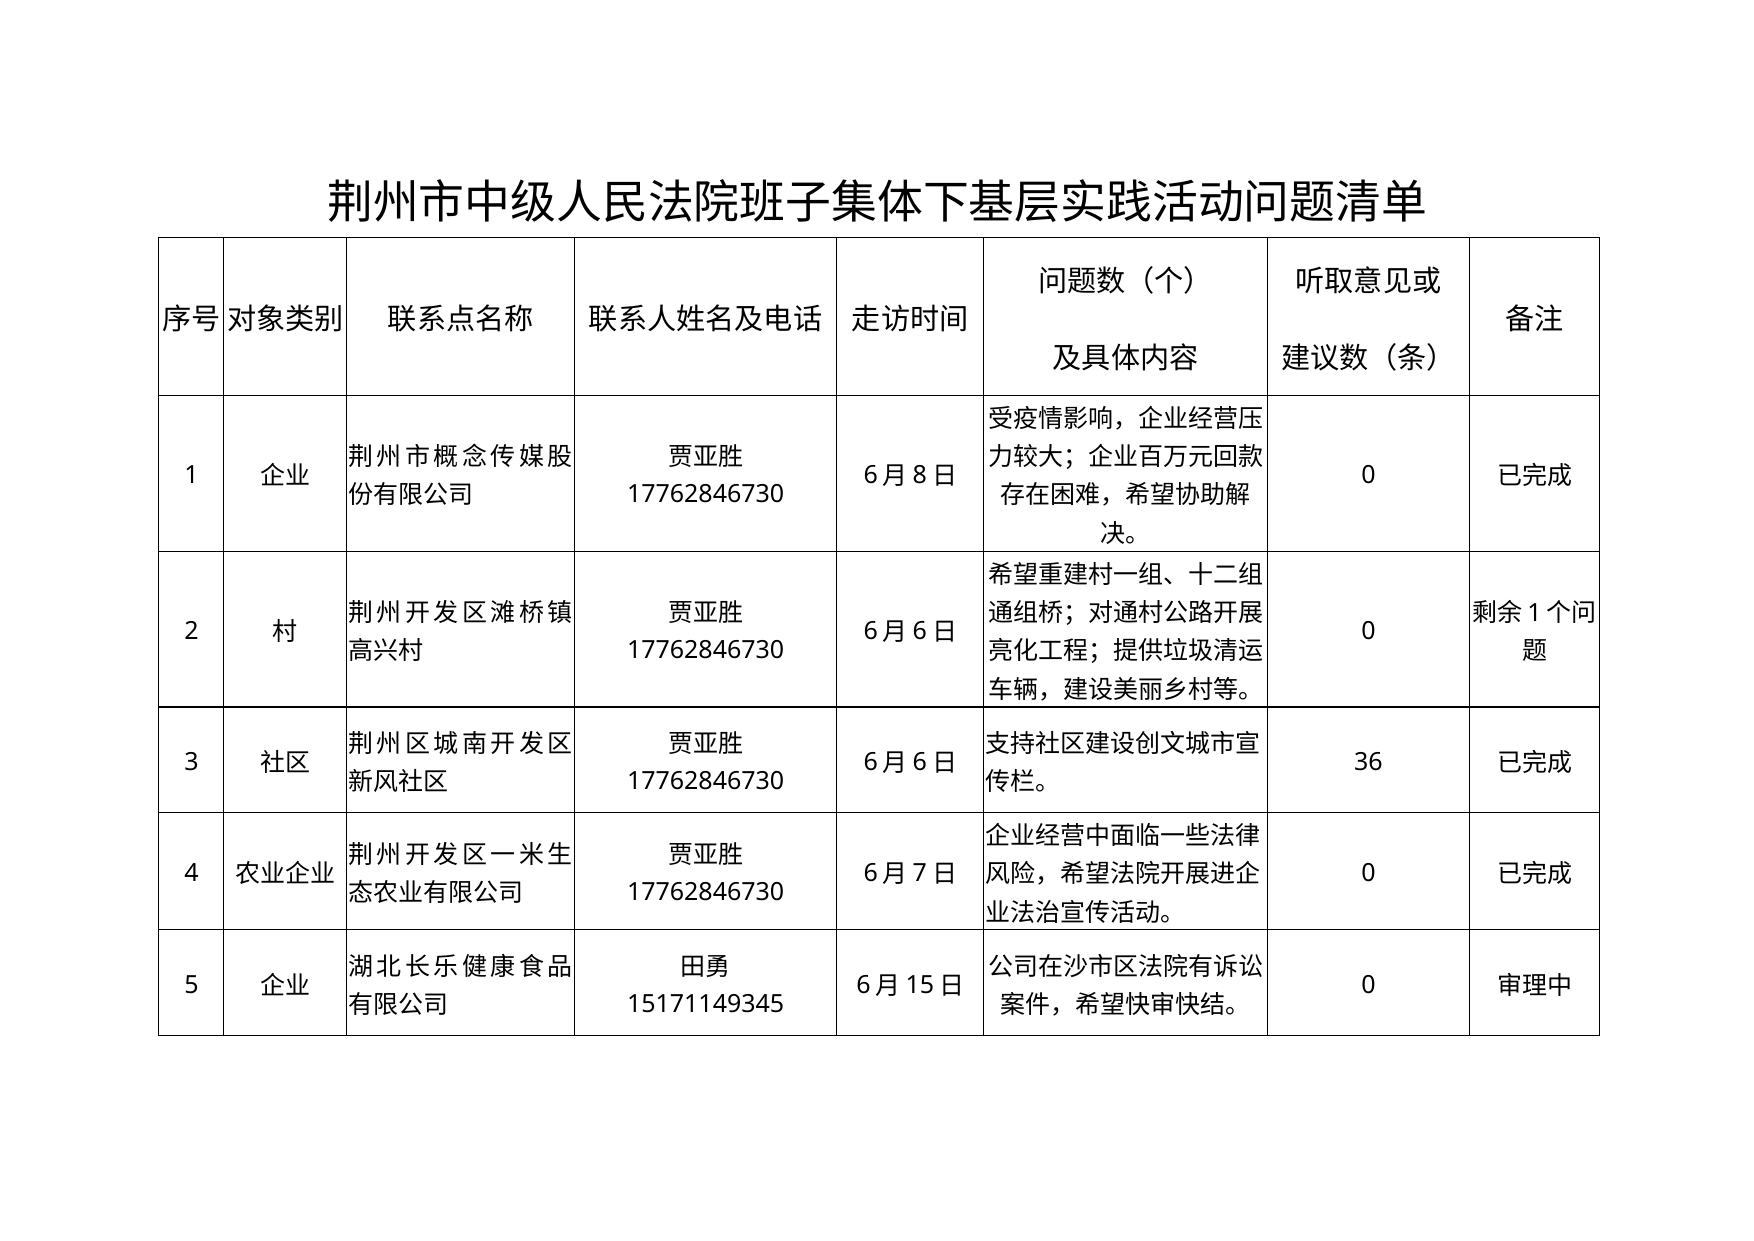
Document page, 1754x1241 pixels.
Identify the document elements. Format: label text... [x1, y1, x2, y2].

table_cell 荆州市概念传媒股份有限公司 [347, 396, 574, 551]
table_cell 0 [1268, 930, 1469, 1035]
table_header 对象类别 [224, 238, 346, 394]
table_cell 贾亚胜 17762846730 [575, 552, 836, 706]
table_header 联系点名称 [347, 238, 574, 394]
table_cell 湖北长乐健康食品有限公司 [347, 930, 574, 1035]
table_cell 6月6日 [837, 708, 983, 812]
table_cell 受疫情影响，企业经营压力较大；企业百万元回款存在困难，希望协助解决。 [984, 396, 1267, 551]
table_header 问题数（个） 及具体内容 [984, 238, 1267, 394]
table_cell 6月6日 [837, 552, 983, 706]
table_cell 2 [159, 552, 223, 706]
table_cell 6月7日 [837, 813, 983, 929]
table_header 走访时间 [837, 238, 983, 394]
table_header 序号 [159, 238, 223, 394]
table_cell 0 [1268, 552, 1469, 706]
table_cell 36 [1268, 708, 1469, 812]
table_cell 希望重建村一组、十二组通组桥；对通村公路开展亮化工程；提供垃圾清运车辆，建设美丽乡村等。 [984, 552, 1267, 706]
table_cell 公司在沙市区法院有诉讼案件，希望快审快结。 [984, 930, 1267, 1035]
table_cell 已完成 [1470, 708, 1599, 812]
table_cell 剩余1个问题 [1470, 552, 1599, 706]
table_cell 贾亚胜 17762846730 [575, 813, 836, 929]
table_cell 3 [159, 708, 223, 812]
table_cell 已完成 [1470, 813, 1599, 929]
table_cell 审理中 [1470, 930, 1599, 1035]
text 荆州市中级人民法院班子集体下基层实践活动问题清单 [159, 160, 1594, 237]
table_cell 5 [159, 930, 223, 1035]
table_cell 荆州开发区一米生态农业有限公司 [347, 813, 574, 929]
table_cell 4 [159, 813, 223, 929]
table_cell 已完成 [1470, 396, 1599, 551]
table_cell 荆州区城南开发区新风社区 [347, 708, 574, 812]
table_cell 0 [1268, 813, 1469, 929]
table_cell 1 [159, 396, 223, 551]
table_cell 社区 [224, 708, 346, 812]
table_cell 田勇 15171149345 [575, 930, 836, 1035]
table_cell 贾亚胜 17762846730 [575, 708, 836, 812]
table_cell 农业企业 [224, 813, 346, 929]
table_header 听取意见或 建议数（条） [1268, 238, 1469, 394]
table_header 联系人姓名及电话 [575, 238, 836, 394]
table_cell 村 [224, 552, 346, 706]
table_cell 企业经营中面临一些法律风险，希望法院开展进企业法治宣传活动。 [984, 813, 1267, 929]
table_cell 企业 [224, 396, 346, 551]
table_cell 荆州开发区滩桥镇高兴村 [347, 552, 574, 706]
table_cell 6月15日 [837, 930, 983, 1035]
table_cell 支持社区建设创文城市宣传栏。 [984, 708, 1267, 812]
table_header 备注 [1470, 238, 1599, 394]
table_cell 贾亚胜 17762846730 [575, 396, 836, 551]
table_cell 0 [1268, 396, 1469, 551]
table_cell 企业 [224, 930, 346, 1035]
table_cell 6月8日 [837, 396, 983, 551]
